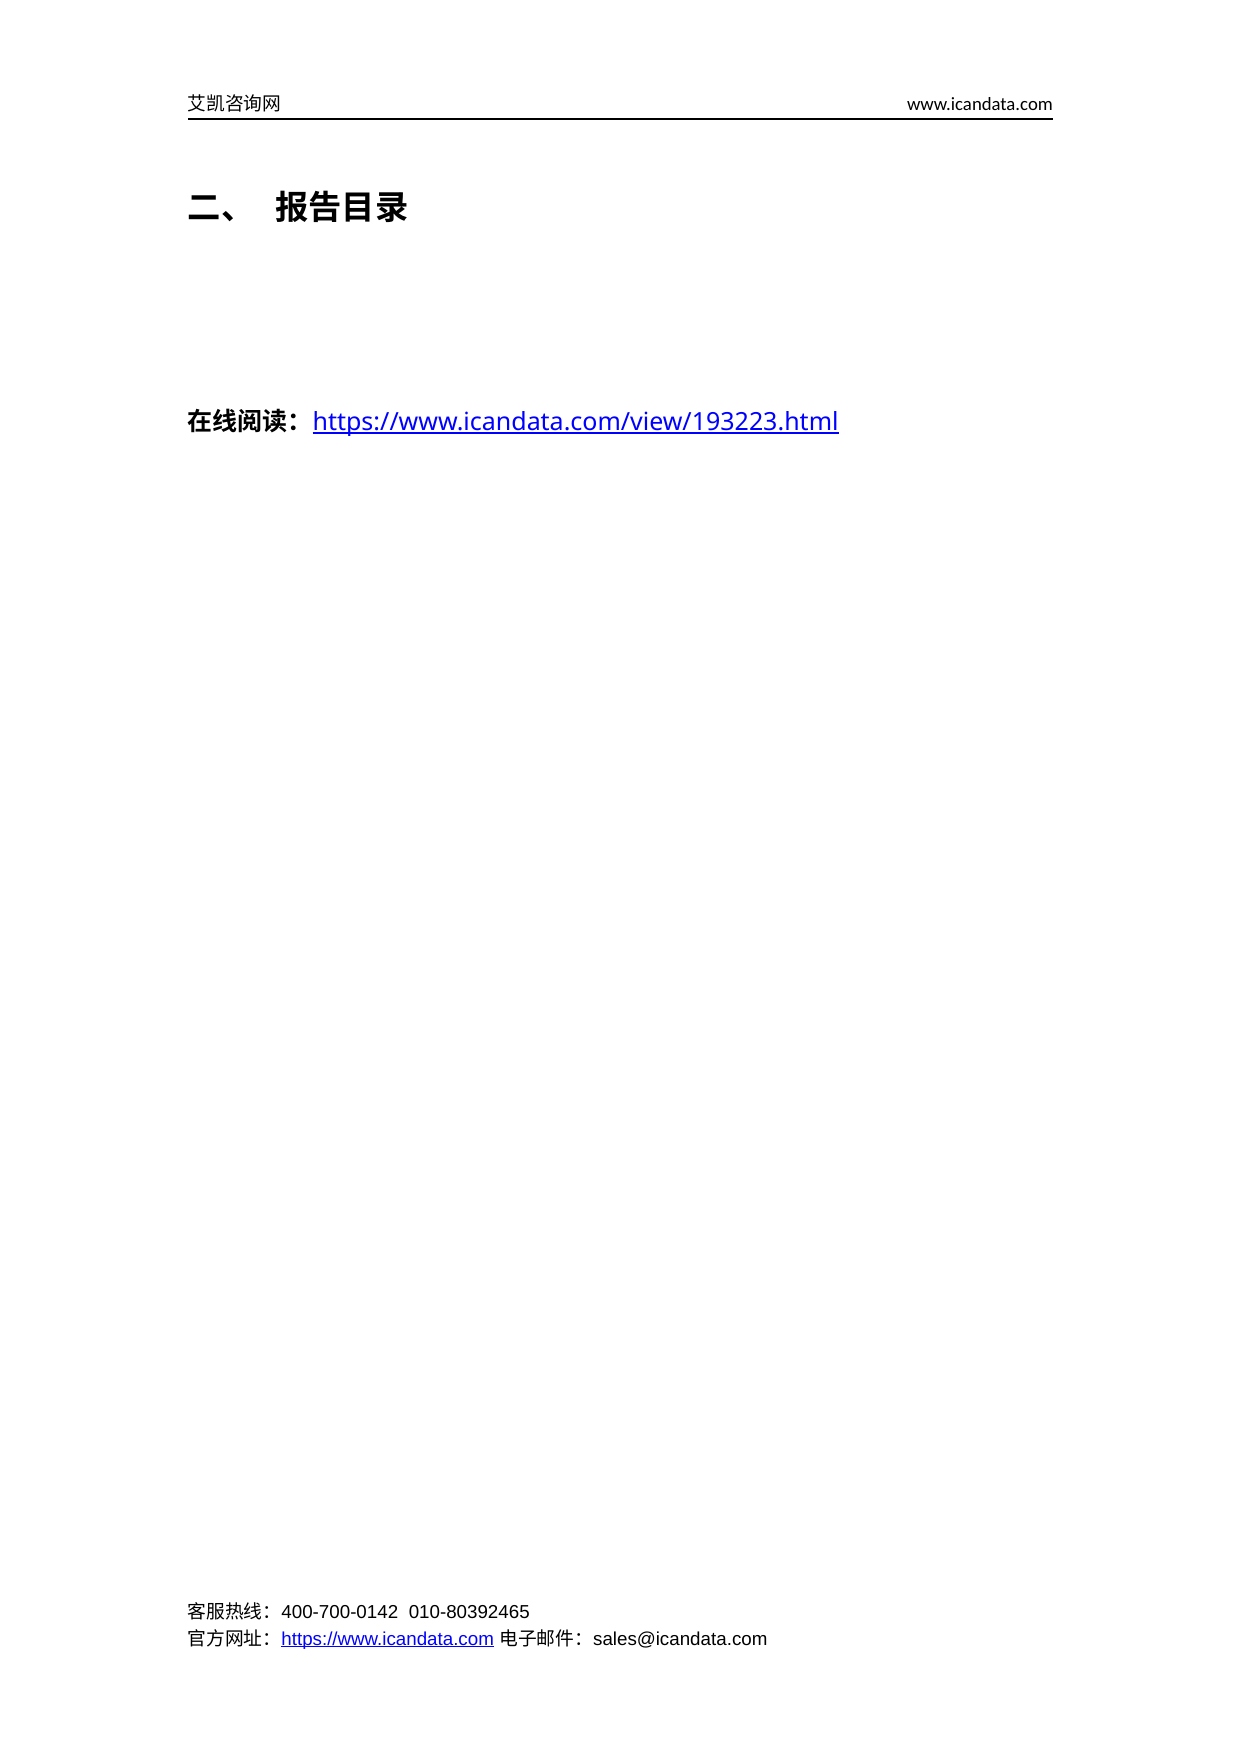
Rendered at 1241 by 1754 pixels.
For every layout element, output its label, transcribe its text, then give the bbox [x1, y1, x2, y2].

subtitle 报告目录 [187, 172, 1053, 237]
text 在线阅读：https://www.icandata.com/view/193223.html [187, 387, 1053, 452]
